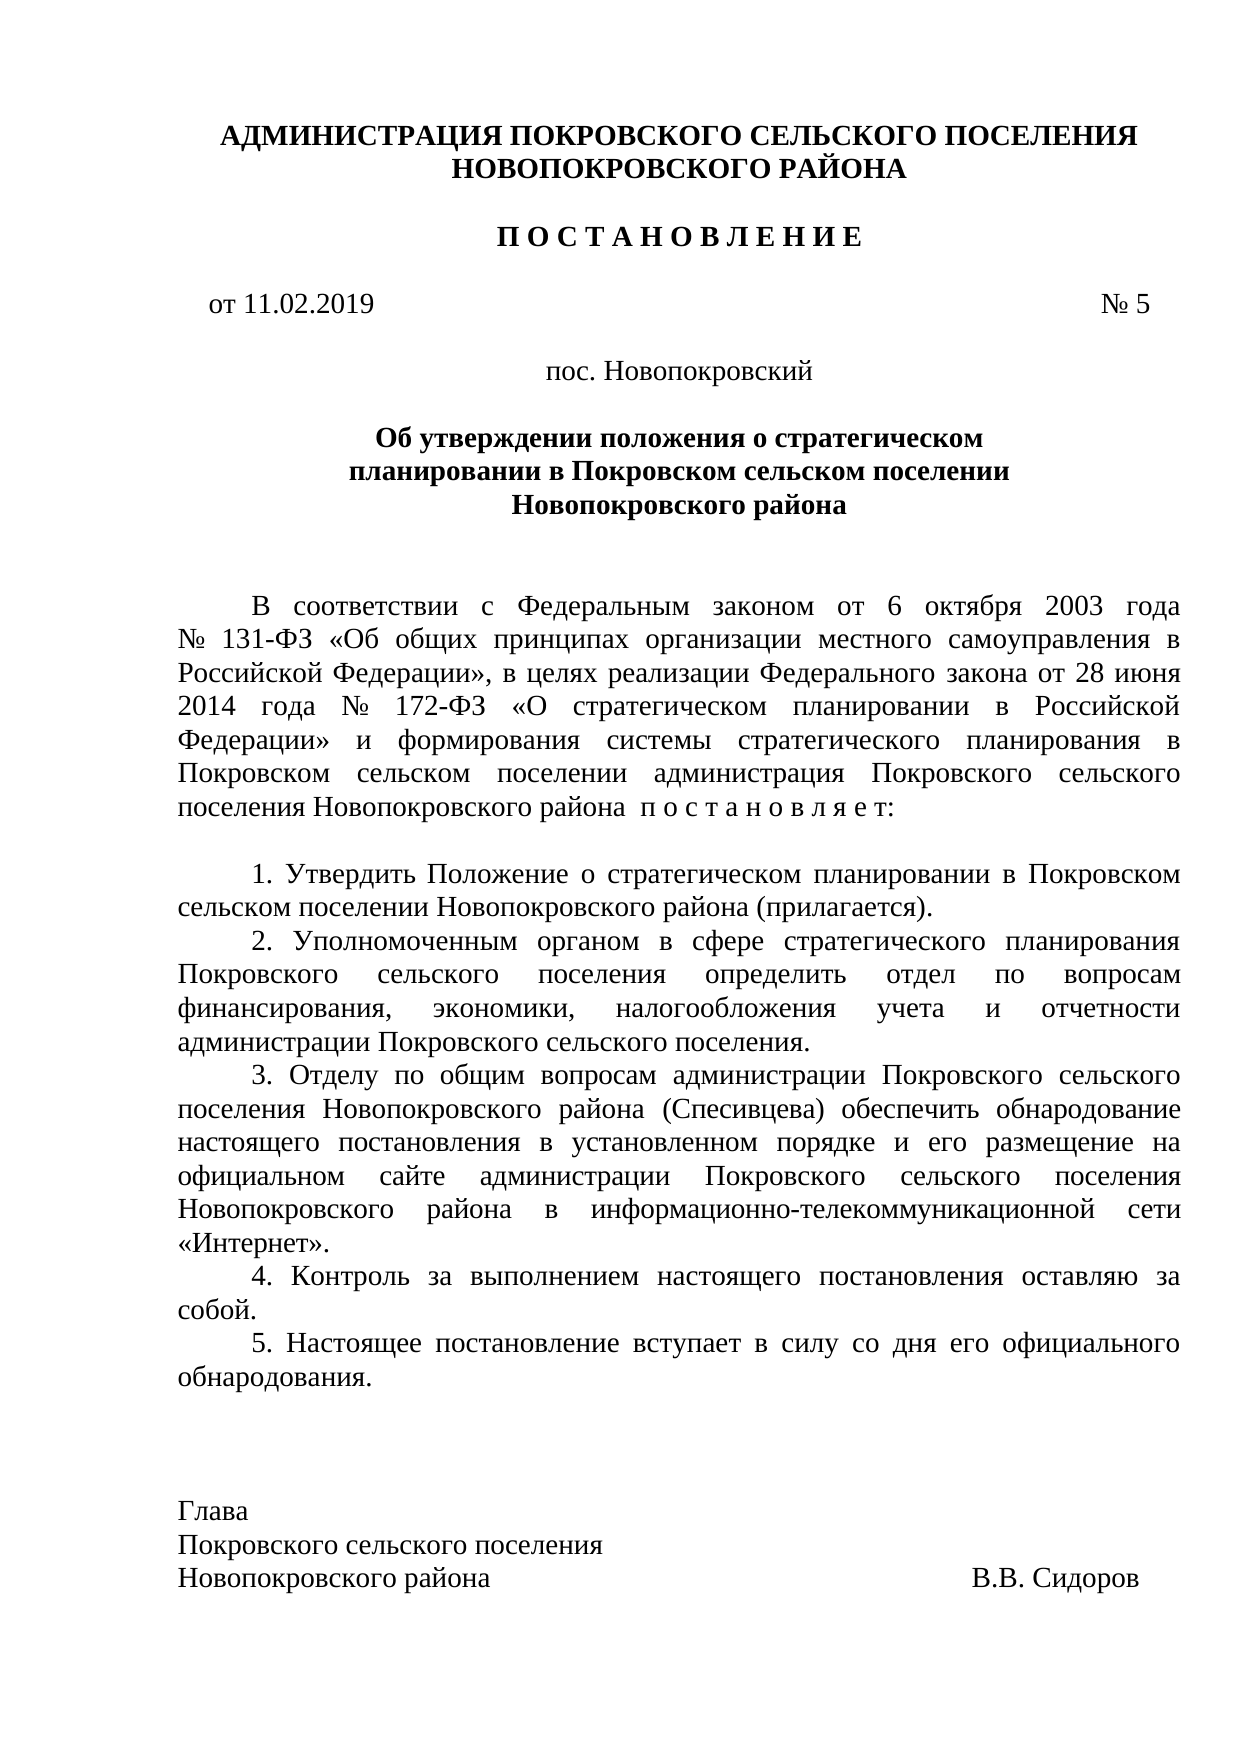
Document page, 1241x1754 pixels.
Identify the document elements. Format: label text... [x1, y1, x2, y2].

text Новопокровского района В.В. Сидоров [177, 1560, 1181, 1594]
text 1. Утвердить Положение о стратегическом планировании в Покровском сельском поселении Новопокровского района (прилагается). [177, 856, 1181, 923]
text от 11.02.2019 № 5 [177, 286, 1181, 319]
text Об утверждении положения о стратегическом [177, 420, 1181, 453]
text АДМИНИСТРАЦИЯ ПОКРОВСКОГО СЕЛЬСКОГО ПОСЕЛЕНИЯ НОВОПОКРОВСКОГО РАЙОНА [177, 118, 1181, 185]
text 5. Настоящее постановление вступает в силу со дня его официального обнародования. [177, 1326, 1181, 1393]
text В соответствии с Федеральным законом от 6 октября 2003 года № 131-ФЗ «Об общих принципах организации местного самоуправления в Российской Федерации», в целях реализации Федерального закона от 28 июня 2014 года № 172-ФЗ «О стратегическом планировании в Российской Федерации» и формирования системы стратегического планирования в Покровском сельском поселении администрация Покровского сельского поселения Новопокровского района п о с т а н о в л я е т: [177, 588, 1181, 822]
text Новопокровского района [177, 487, 1181, 521]
text Глава [177, 1493, 1181, 1527]
title П О С Т А Н О В Л Е Н И Е [177, 219, 1181, 252]
text планировании в Покровском сельском поселении [177, 453, 1181, 487]
text Покровского сельского поселения [177, 1527, 1181, 1560]
text 4. Контроль за выполнением настоящего постановления оставляю за собой. [177, 1258, 1181, 1326]
text пос. Новопокровский [177, 353, 1181, 386]
text 3. Отделу по общим вопросам администрации Покровского сельского поселения Новопокровского района (Спесивцева) обеспечить обнародование настоящего постановления в установленном порядке и его размещение на официальном сайте администрации Покровского сельского поселения Новопокровского района в информационно-телекоммуникационной сети «Интернет». [177, 1057, 1181, 1258]
text 2. Уполномоченным органом в сфере стратегического планирования Покровского сельского поселения определить отдел по вопросам финансирования, экономики, налогообложения учета и отчетности администрации Покровского сельского поселения. [177, 923, 1181, 1057]
